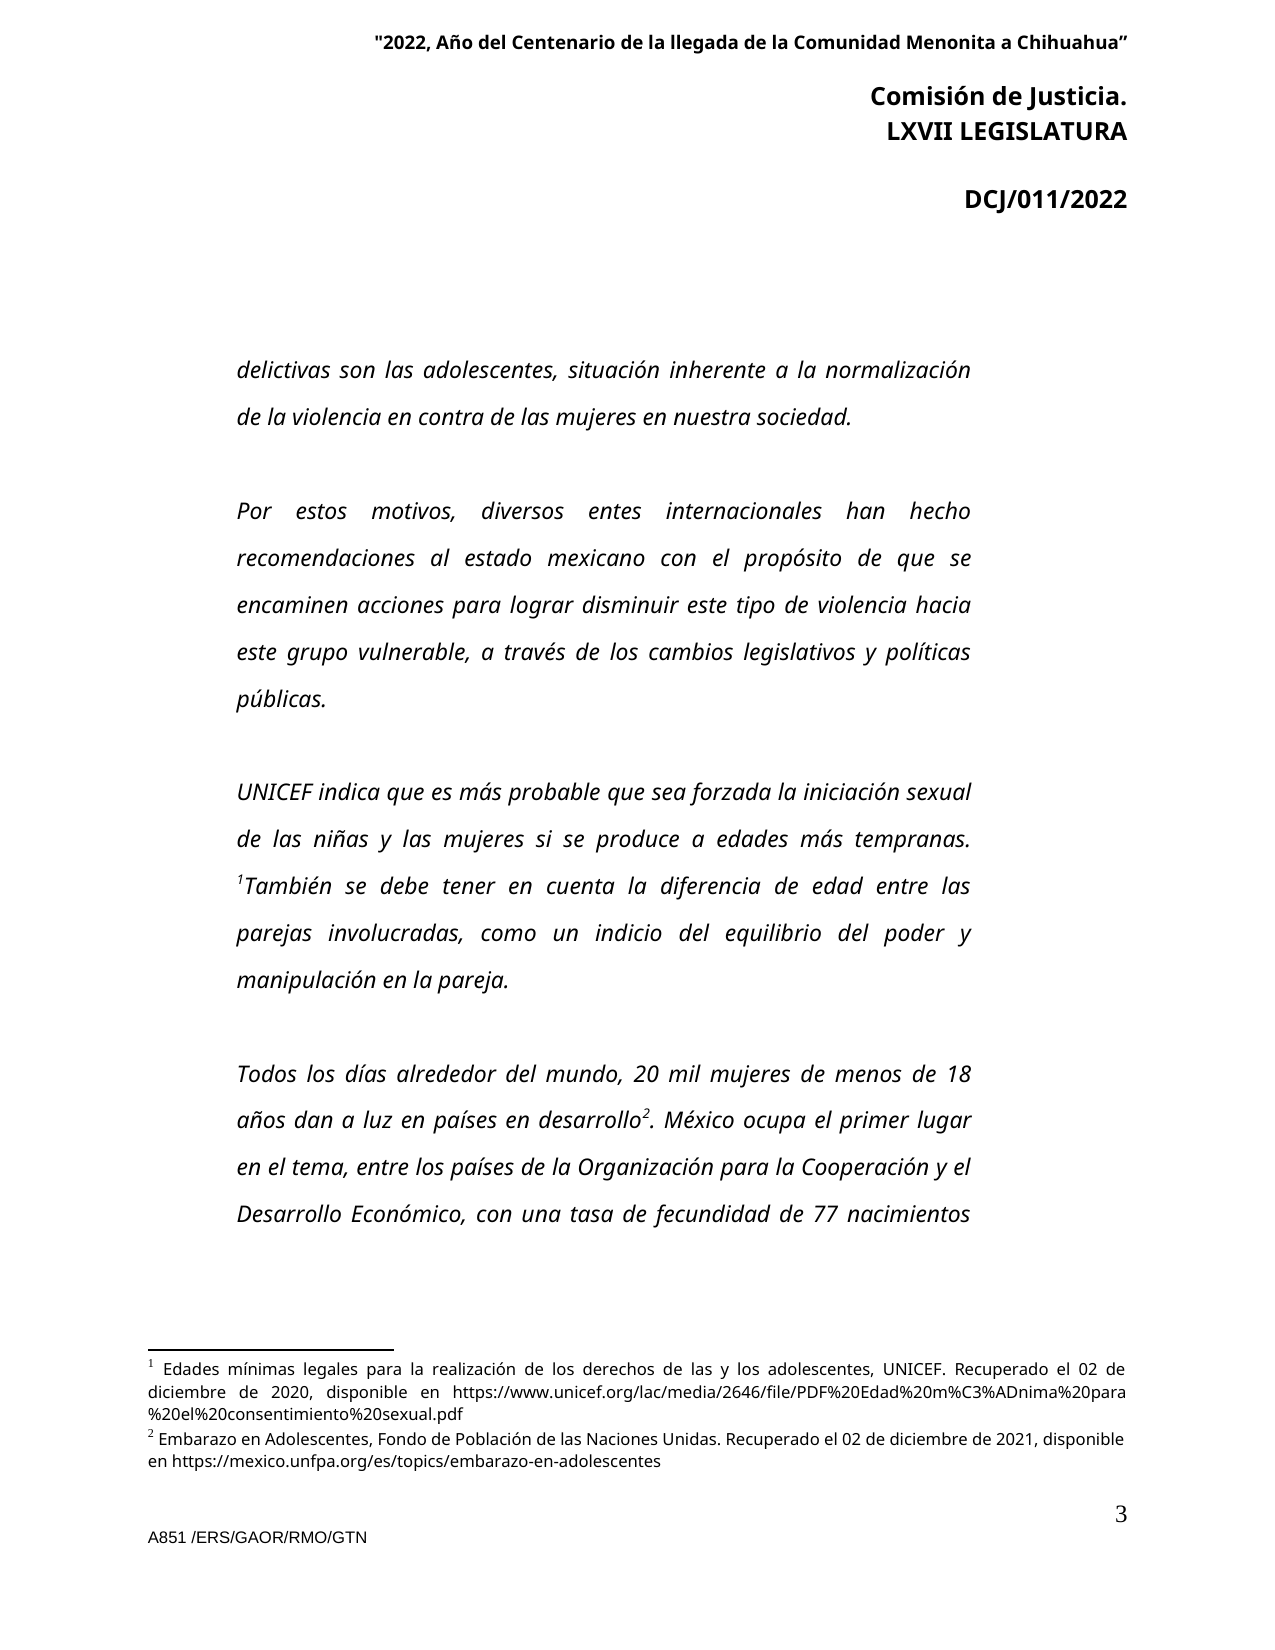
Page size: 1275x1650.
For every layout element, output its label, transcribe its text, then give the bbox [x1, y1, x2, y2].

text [236, 354, 974, 432]
text Por estos motivos, diversos entes internacionales han hecho recomendaciones al estado mexicano con el propósito de que se encaminen acciones para lograr disminuir este tipo de violencia hacia este grupo vulnerable, a través de los cambios legislativos y políticas públicas. [236, 495, 974, 714]
text UNICEF indica que es más probable que sea forzada la iniciación sexual de las niñas y las mujeres si se produce a edades más tempranas. También se debe tener en cuenta la diferencia de edad entre las parejas involucradas, como un indicio del equilibrio del poder y manipulación en la pareja. [236, 776, 974, 995]
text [236, 1057, 974, 1229]
